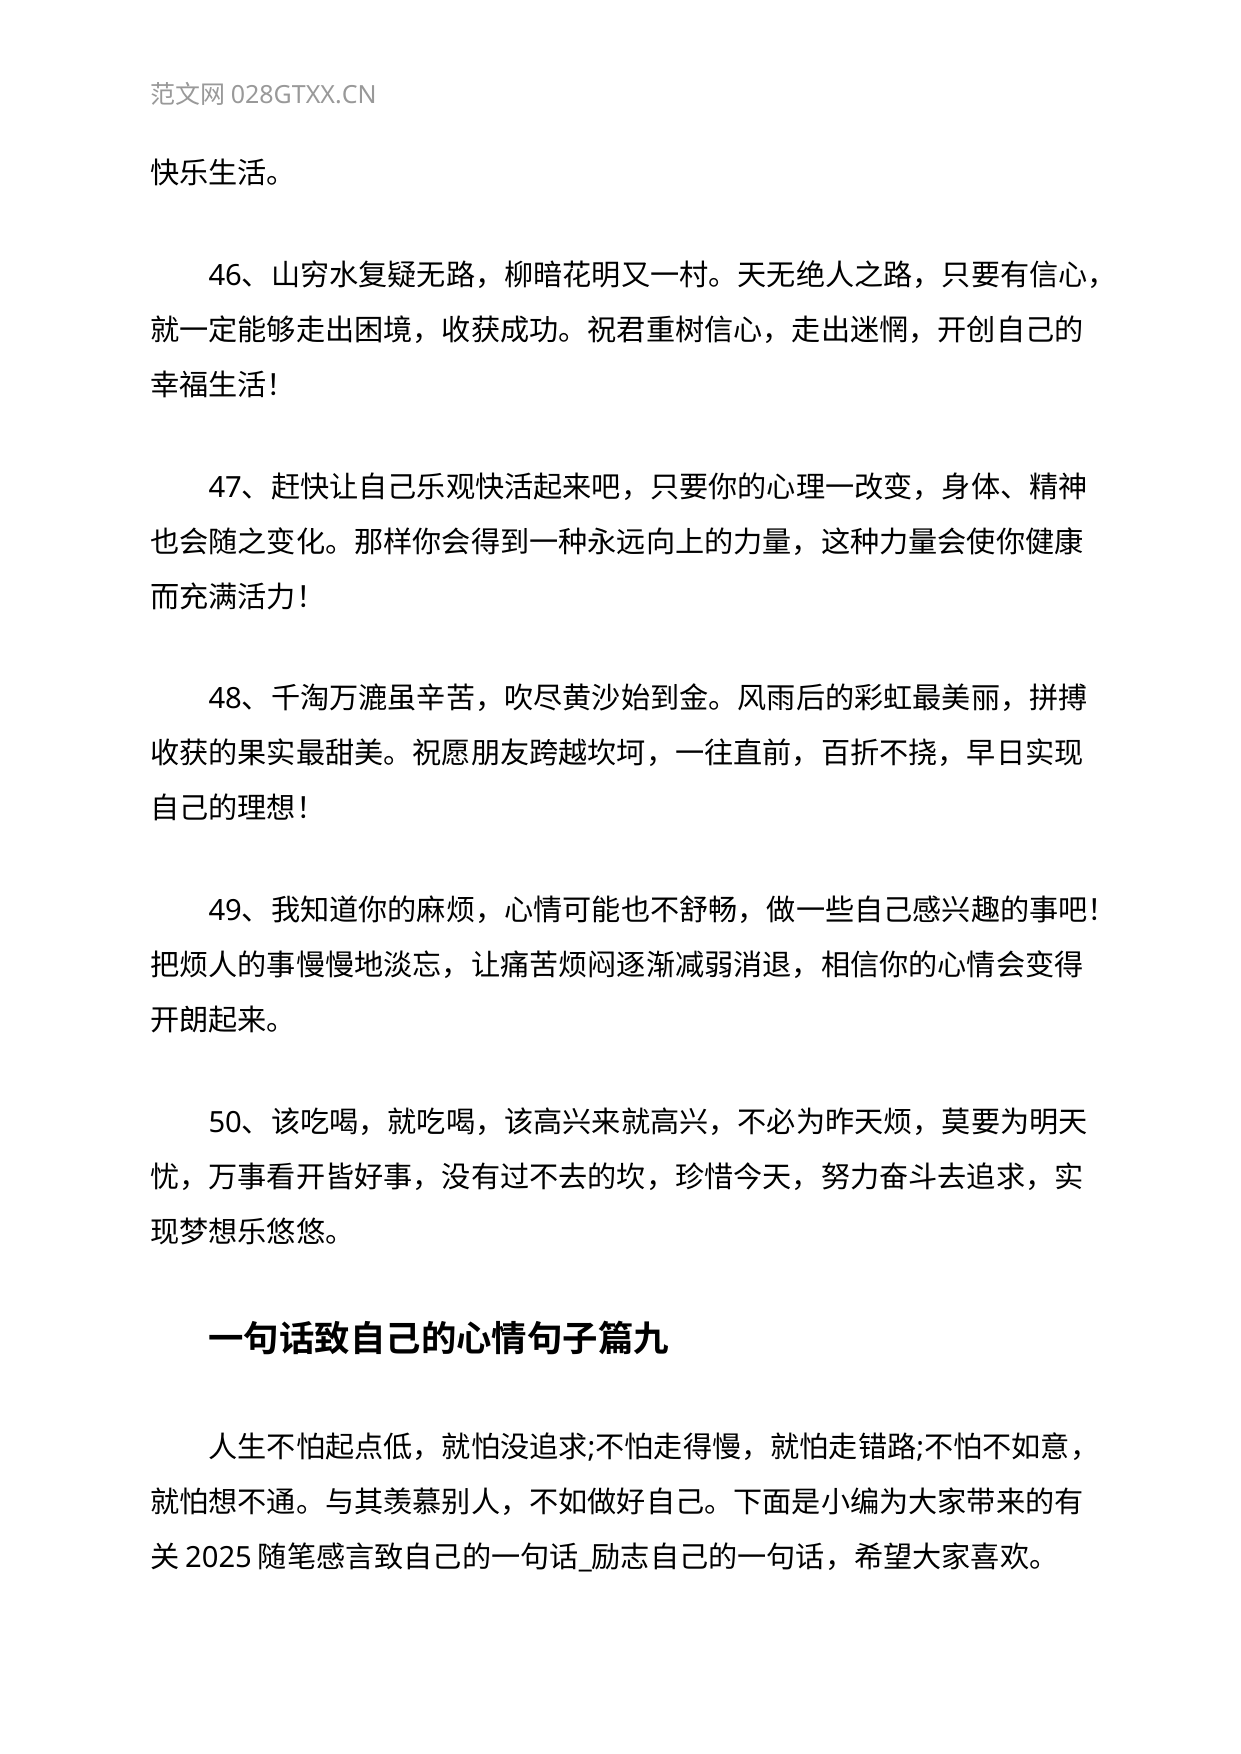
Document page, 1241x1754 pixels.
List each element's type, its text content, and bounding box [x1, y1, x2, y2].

text 49、我知道你的麻烦，心情可能也不舒畅，做一些自己感兴趣的事吧！把烦人的事慢慢地淡忘，让痛苦烦闷逐渐减弱消退，相信你的心情会变得开朗起来。 [150, 887, 1090, 1039]
text 人生不怕起点低，就怕没追求;不怕走得慢，就怕走错路;不怕不如意，就怕想不通。与其羡慕别人，不如做好自己。下面是小编为大家带来的有关2025随笔感言致自己的一句话_励志自己的一句话，希望大家喜欢。 [150, 1423, 1090, 1576]
text 46、山穷水复疑无路，柳暗花明又一村。天无绝人之路，只要有信心，就一定能够走出困境，收获成功。祝君重树信心，走出迷惘，开创自己的幸福生活！ [150, 252, 1090, 404]
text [150, 150, 1090, 192]
text 47、赶快让自己乐观快活起来吧，只要你的心理一改变，身体、精神也会随之变化。那样你会得到一种永远向上的力量，这种力量会使你健康而充满活力！ [150, 463, 1090, 616]
text 50、该吃喝，就吃喝，该高兴来就高兴，不必为昨天烦，莫要为明天忧，万事看开皆好事，没有过不去的坎，珍惜今天，努力奋斗去追求，实现梦想乐悠悠。 [150, 1098, 1090, 1251]
text 一句话致自己的心情句子篇九 [150, 1310, 1090, 1361]
text 48、千淘万漉虽辛苦，吹尽黄沙始到金。风雨后的彩虹最美丽，拼搏收获的果实最甜美。祝愿朋友跨越坎坷，一往直前，百折不挠，早日实现自己的理想！ [150, 675, 1090, 827]
